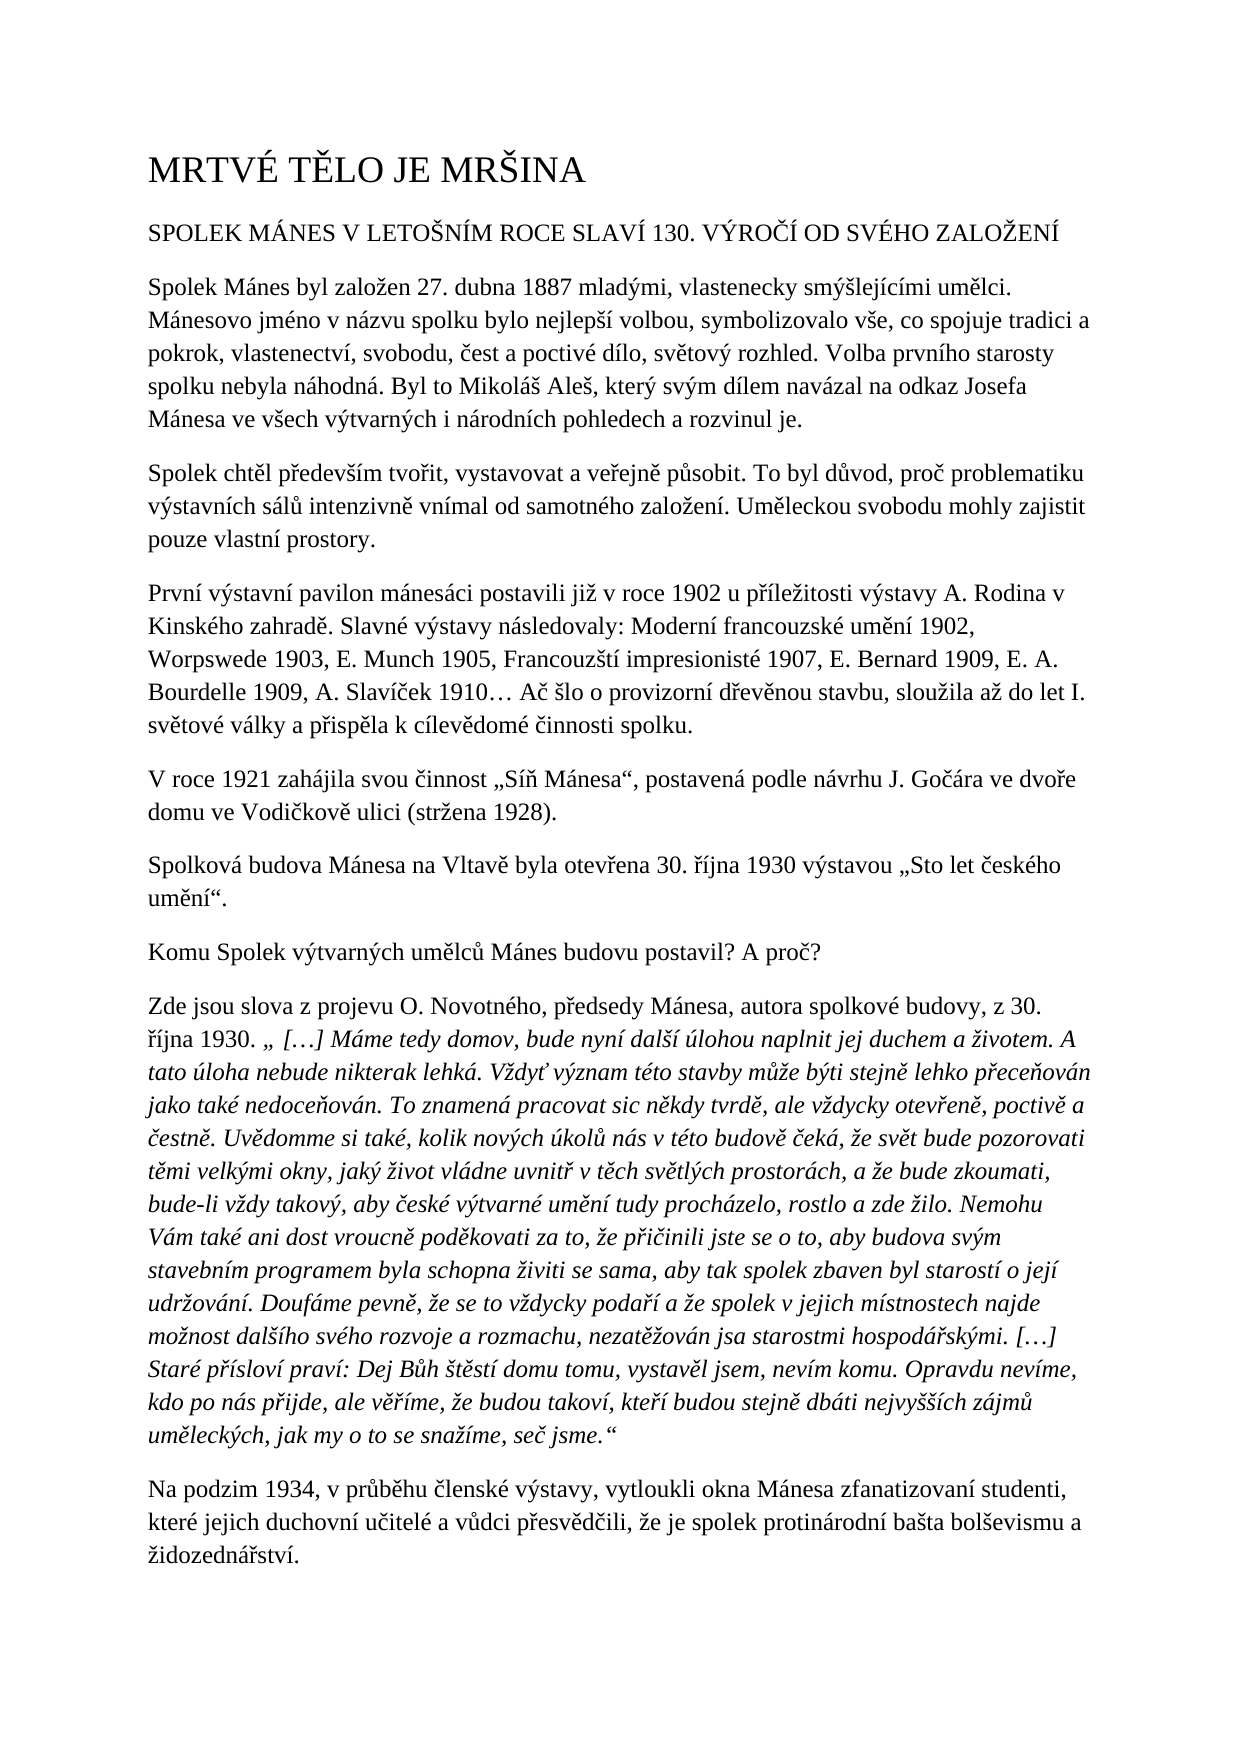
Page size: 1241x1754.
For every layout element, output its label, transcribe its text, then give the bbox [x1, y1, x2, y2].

text Komu Spolek výtvarných umělců Mánes budovu postavil? A proč? [148, 937, 1093, 966]
text První výstavní pavilon mánesáci postavili již v roce 1902 u příležitosti výstavy A. Rodina v Kinského zahradě. Slavné výstavy následovaly: Moderní francouzské umění 1902, Worpswede 1903, E. Munch 1905, Francouzští impresionisté 1907, E. Bernard 1909, E. A. Bourdelle 1909, A. Slavíček 1910… Ač šlo o provizorní dřevěnou stavbu, sloužila až do let I. světové války a přispěla k cílevědomé činnosti spolku. [148, 578, 1093, 738]
text Spolek Mánes v Letošním roce slaví 130. výročí od svého založení [148, 218, 1093, 247]
text Zde jsou slova z projevu O. Novotného, předsedy Mánesa, autora spolkové budovy, z 30. října 1930. „ […] Máme tedy domov, bude nyní další úlohou naplnit jej duchem a životem. A tato úloha nebude nikterak lehká. Vždyť význam této stavby může býti stejně lehko přeceňován jako také nedoceňován. To znamená pracovat sic někdy tvrdě, ale vždycky otevřeně, poctivě a čestně. Uvědomme si také, kolik nových úkolů nás v této budově čeká, že svět bude pozorovati těmi velkými okny, jaký život vládne uvnitř v těch světlých prostorách, a že bude zkoumati, bude-li vždy takový, aby české výtvarné umění tudy procházelo, rostlo a zde žilo. Nemohu Vám také ani dost vroucně poděkovati za to, že přičinili jste se o to, aby budova svým stavebním programem byla schopna živiti se sama, aby tak spolek zbaven byl starostí o její udržování. Doufáme pevně, že se to vždycky podaří a že spolek v jejich místnostech najde možnost dalšího svého rozvoje a rozmachu, nezatěžován jsa starostmi hospodářskými. […] Staré přísloví praví: Dej Bůh štěstí domu tomu, vystavěl jsem, nevím komu. Opravdu nevíme, kdo po nás přijde, ale věříme, že budou takoví, kteří budou stejně dbáti nejvyšších zájmů uměleckých, jak my o to se snažíme, seč jsme.“ [148, 991, 1093, 1449]
text Spolek chtěl především tvořit, vystavovat a veřejně působit. To byl důvod, proč problematiku výstavních sálů intenzivně vnímal od samotného založení. Uměleckou svobodu mohly zajistit pouze vlastní prostory. [148, 458, 1093, 553]
text V roce 1921 zahájila svou činnost „Síň Mánesa“, postavená podle návrhu J. Gočára ve dvoře domu ve Vodičkově ulici (stržena 1928). [148, 764, 1093, 825]
text Spolková budova Mánesa na Vltavě byla otevřena 30. října 1930 výstavou „Sto let českého umění“. [148, 851, 1093, 912]
text Spolek Mánes byl založen 27. dubna 1887 mladými, vlastenecky smýšlejícími umělci. Mánesovo jméno v názvu spolku bylo nejlepší volbou, symbolizovalo vše, co spojuje tradici a pokrok, vlastenectví, svobodu, čest a poctivé dílo, světový rozhled. Volba prvního starosty spolku nebyla náhodná. Byl to Mikoláš Aleš, který svým dílem navázal na odkaz Josefa Mánesa ve všech výtvarných i národních pohledech a rozvinul je. [148, 272, 1093, 433]
text Mrtvé tělo je mršina [148, 148, 1093, 191]
text Na podzim 1934, v průběhu členské výstavy, vytloukli okna Mánesa zfanatizovaní studenti, které jejich duchovní učitelé a vůdci přesvědčili, že je spolek protinárodní bašta bolševismu a židozednářství. [148, 1474, 1093, 1569]
